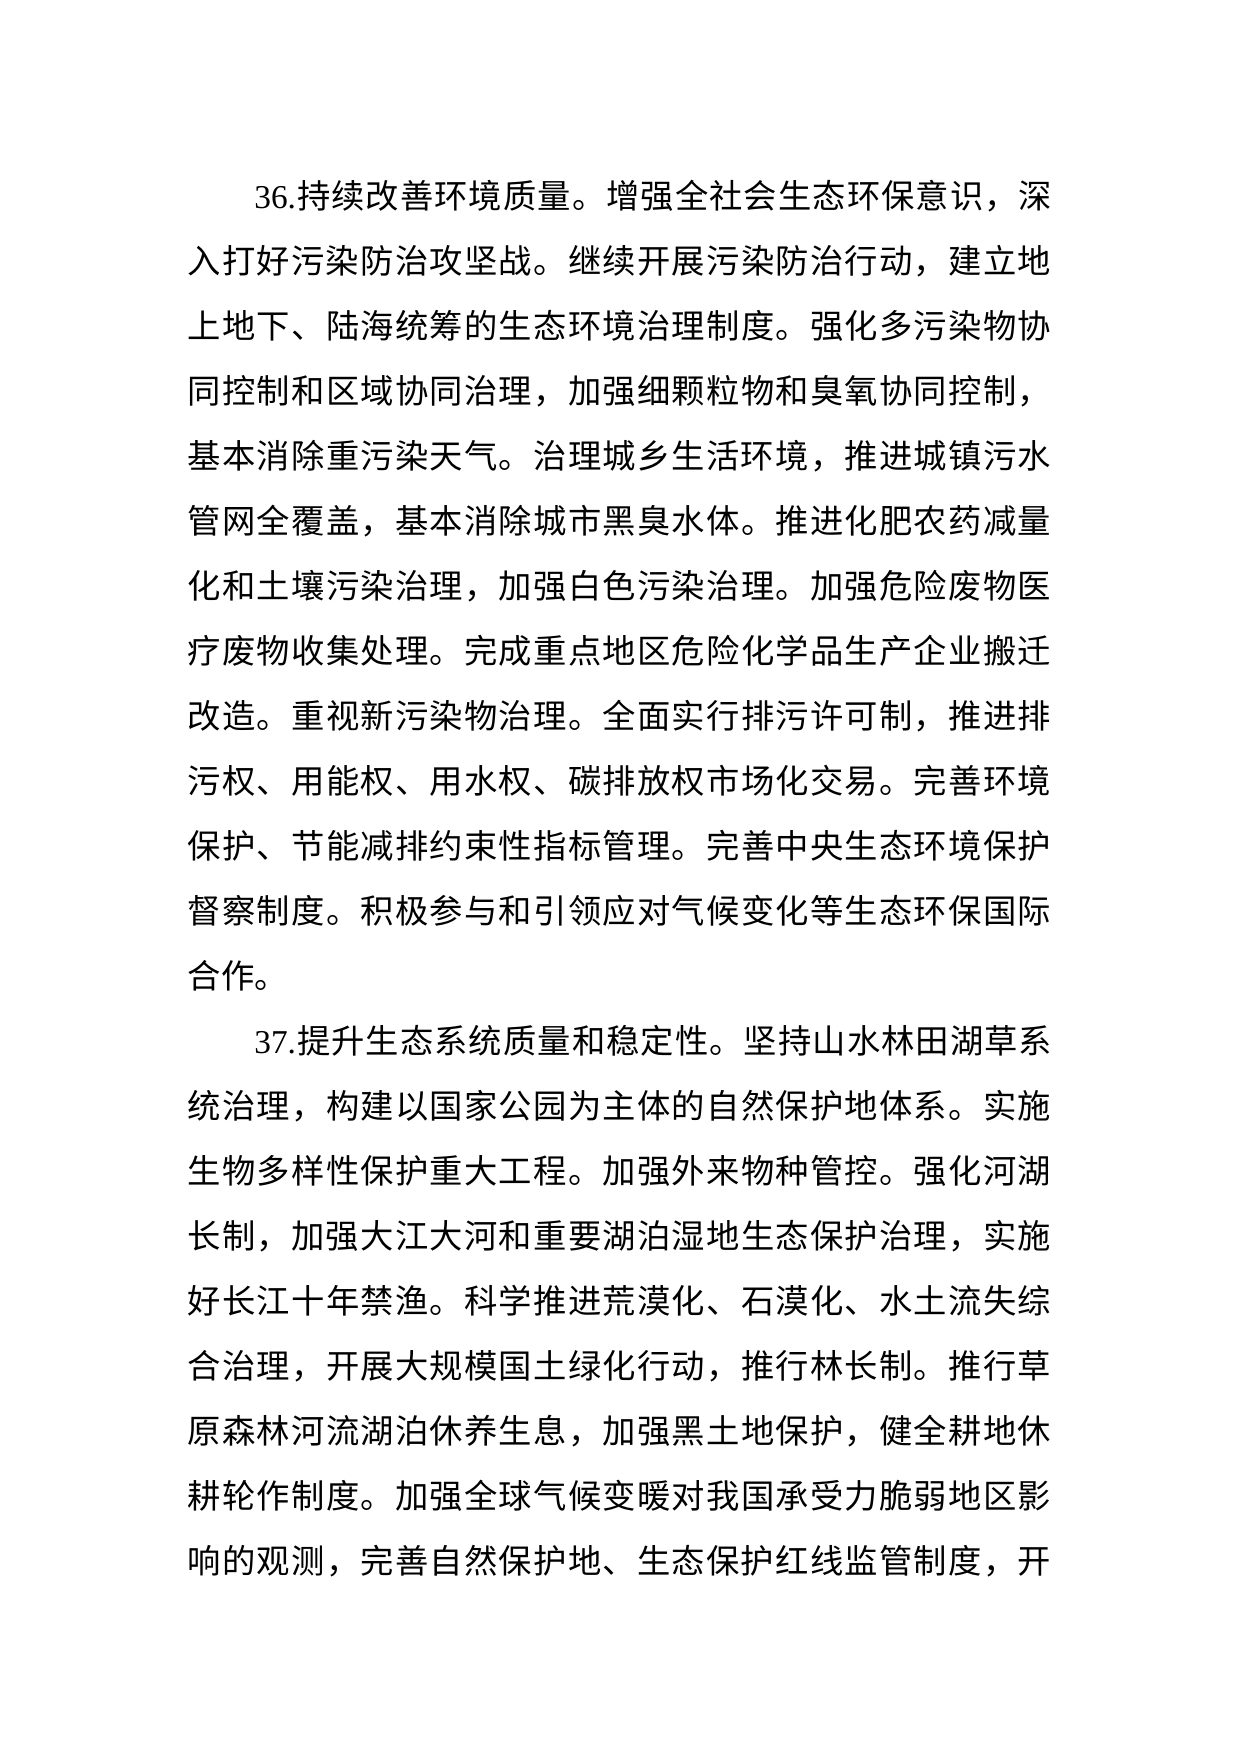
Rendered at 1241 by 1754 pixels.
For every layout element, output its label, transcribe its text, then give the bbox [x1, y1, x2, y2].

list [187, 1007, 1053, 1592]
list 36.持续改善环境质量。增强全社会生态环保意识，深入打好污染防治攻坚战。继续开展污染防治行动，建立地上地下、陆海统筹的生态环境治理制度。强化多污染物协同控制和区域协同治理，加强细颗粒物和臭氧协同控制，基本消除重污染天气。治理城乡生活环境，推进城镇污水管网全覆盖，基本消除城市黑臭水体。推进化肥农药减量化和土壤污染治理，加强白色污染治理。加强危险废物医疗废物收集处理。完成重点地区危险化学品生产企业搬迁改造。重视新污染物治理。全面实行排污许可制，推进排污权、用能权、用水权、碳排放权市场化交易。完善环境保护、节能减排约束性指标管理。完善中央生态环境保护督察制度。积极参与和引领应对气候变化等生态环保国际合作。 [187, 162, 1053, 1007]
